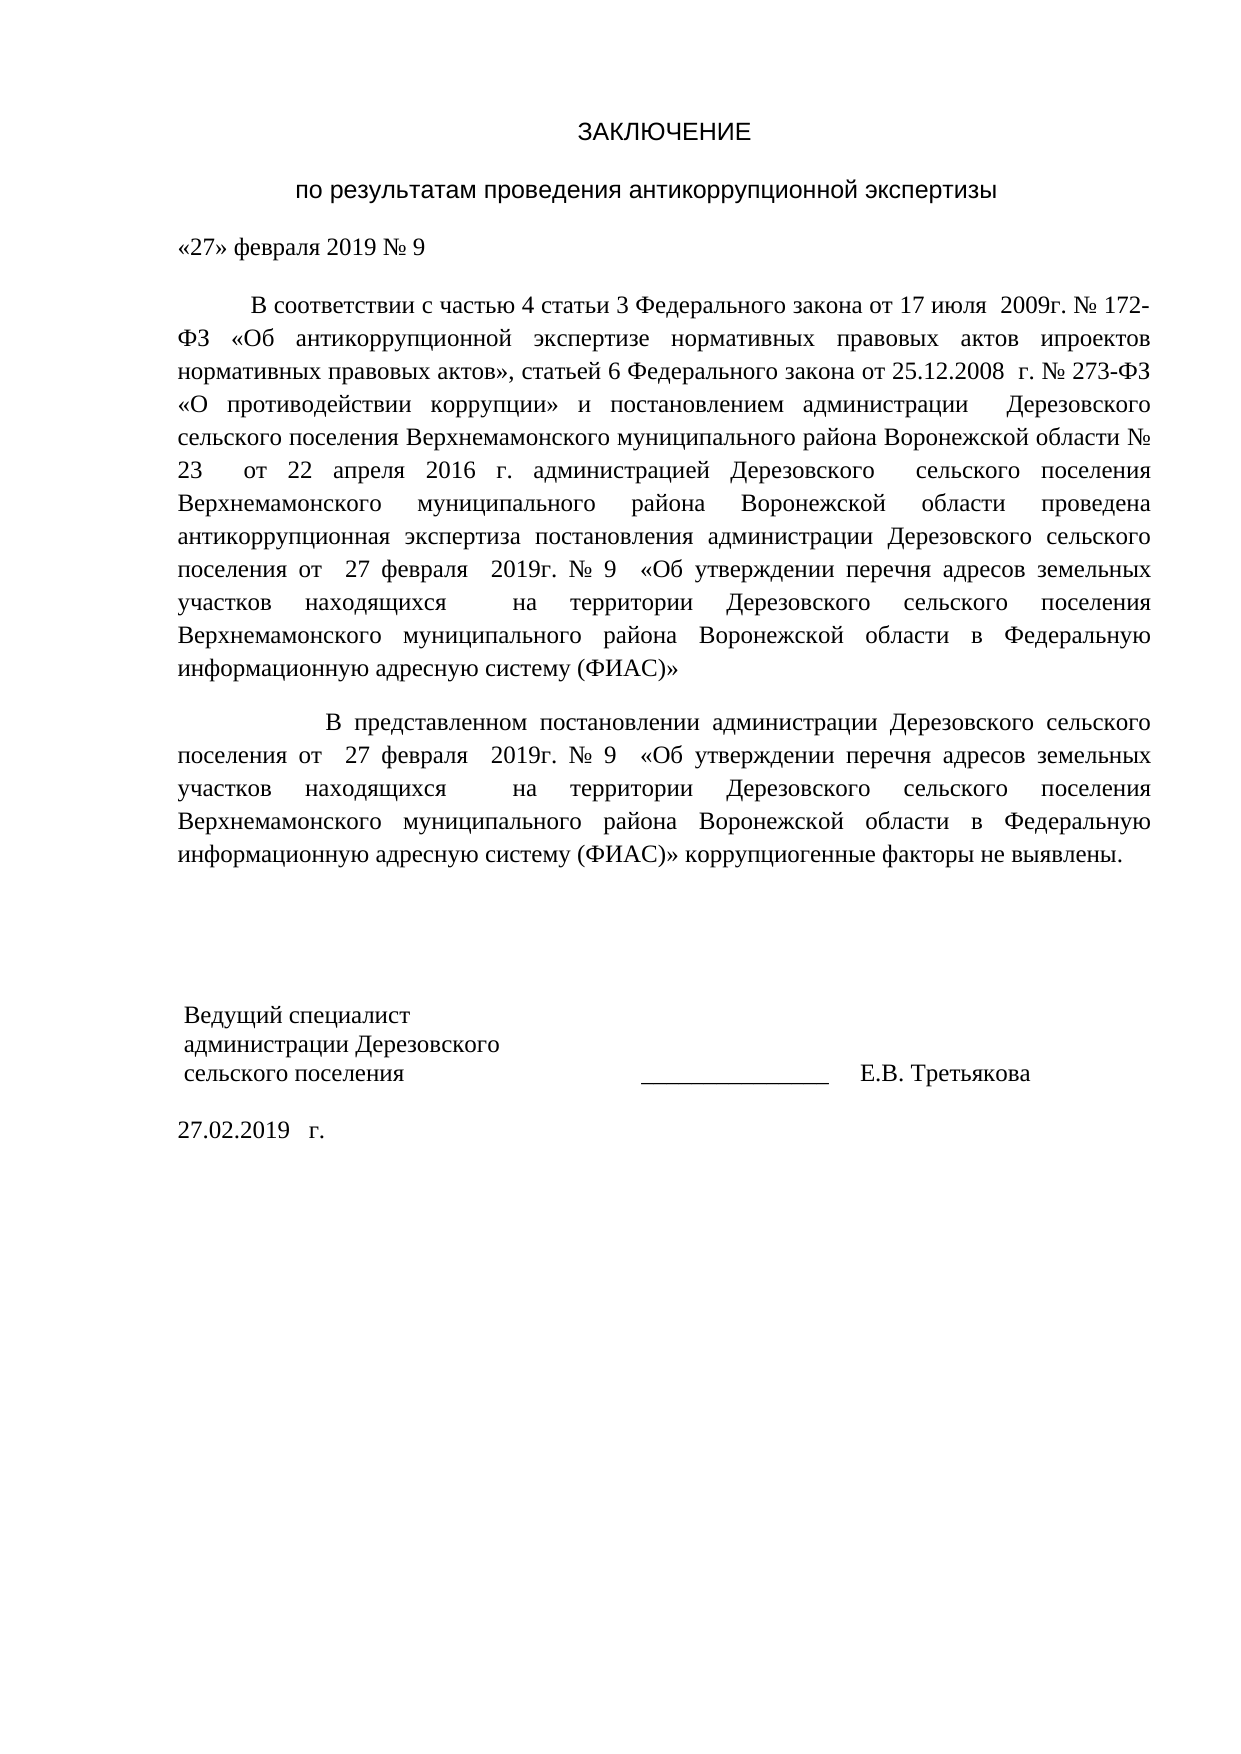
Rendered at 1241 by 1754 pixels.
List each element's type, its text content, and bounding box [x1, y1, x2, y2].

text по результатам проведения антикоррупционной экспертизы [177, 175, 1152, 204]
text В представленном постановлении администрации Дерезовского сельского поселения от 27 февраля 2019г. № 9 «Об утверждении перечня адресов земельных участков находящихся на территории Дерезовского сельского поселения Верхнемамонского муниципального района Воронежской области в Федеральную информационную адресную систему (ФИАС)» коррупциогенные факторы не выявлены. [177, 707, 1152, 868]
text 27.02.2019 г. [177, 1116, 1152, 1144]
text «27» февраля 2019 № 9 [177, 232, 1152, 261]
text ЗАКЛЮЧЕНИЕ [177, 117, 1152, 146]
text администрации Дерезовского [177, 1029, 1152, 1058]
text сельского поселения _______________ Е.В. Третьякова [177, 1058, 1152, 1087]
text Ведущий специалист [177, 1001, 1152, 1029]
text В соответствии с частью 4 статьи 3 Федерального закона от 17 июля 2009г. № 172-ФЗ «Об антикоррупционной экспертизе нормативных правовых актов ипроектов нормативных правовых актов», статьей 6 Федерального закона от 25.12.2008 г. № 273-ФЗ «О противодействии коррупции» и постановлением администрации Дерезовского сельского поселения Верхнемамонского муниципального района Воронежской области № 23 от 22 апреля 2016 г. администрацией Дерезовского сельского поселения Верхнемамонского муниципального района Воронежской области проведена антикоррупционная экспертиза постановления администрации Дерезовского сельского поселения от 27 февраля 2019г. № 9 «Об утверждении перечня адресов земельных участков находящихся на территории Дерезовского сельского поселения Верхнемамонского муниципального района Воронежской области в Федеральную информационную адресную систему (ФИАС)» [177, 290, 1152, 682]
